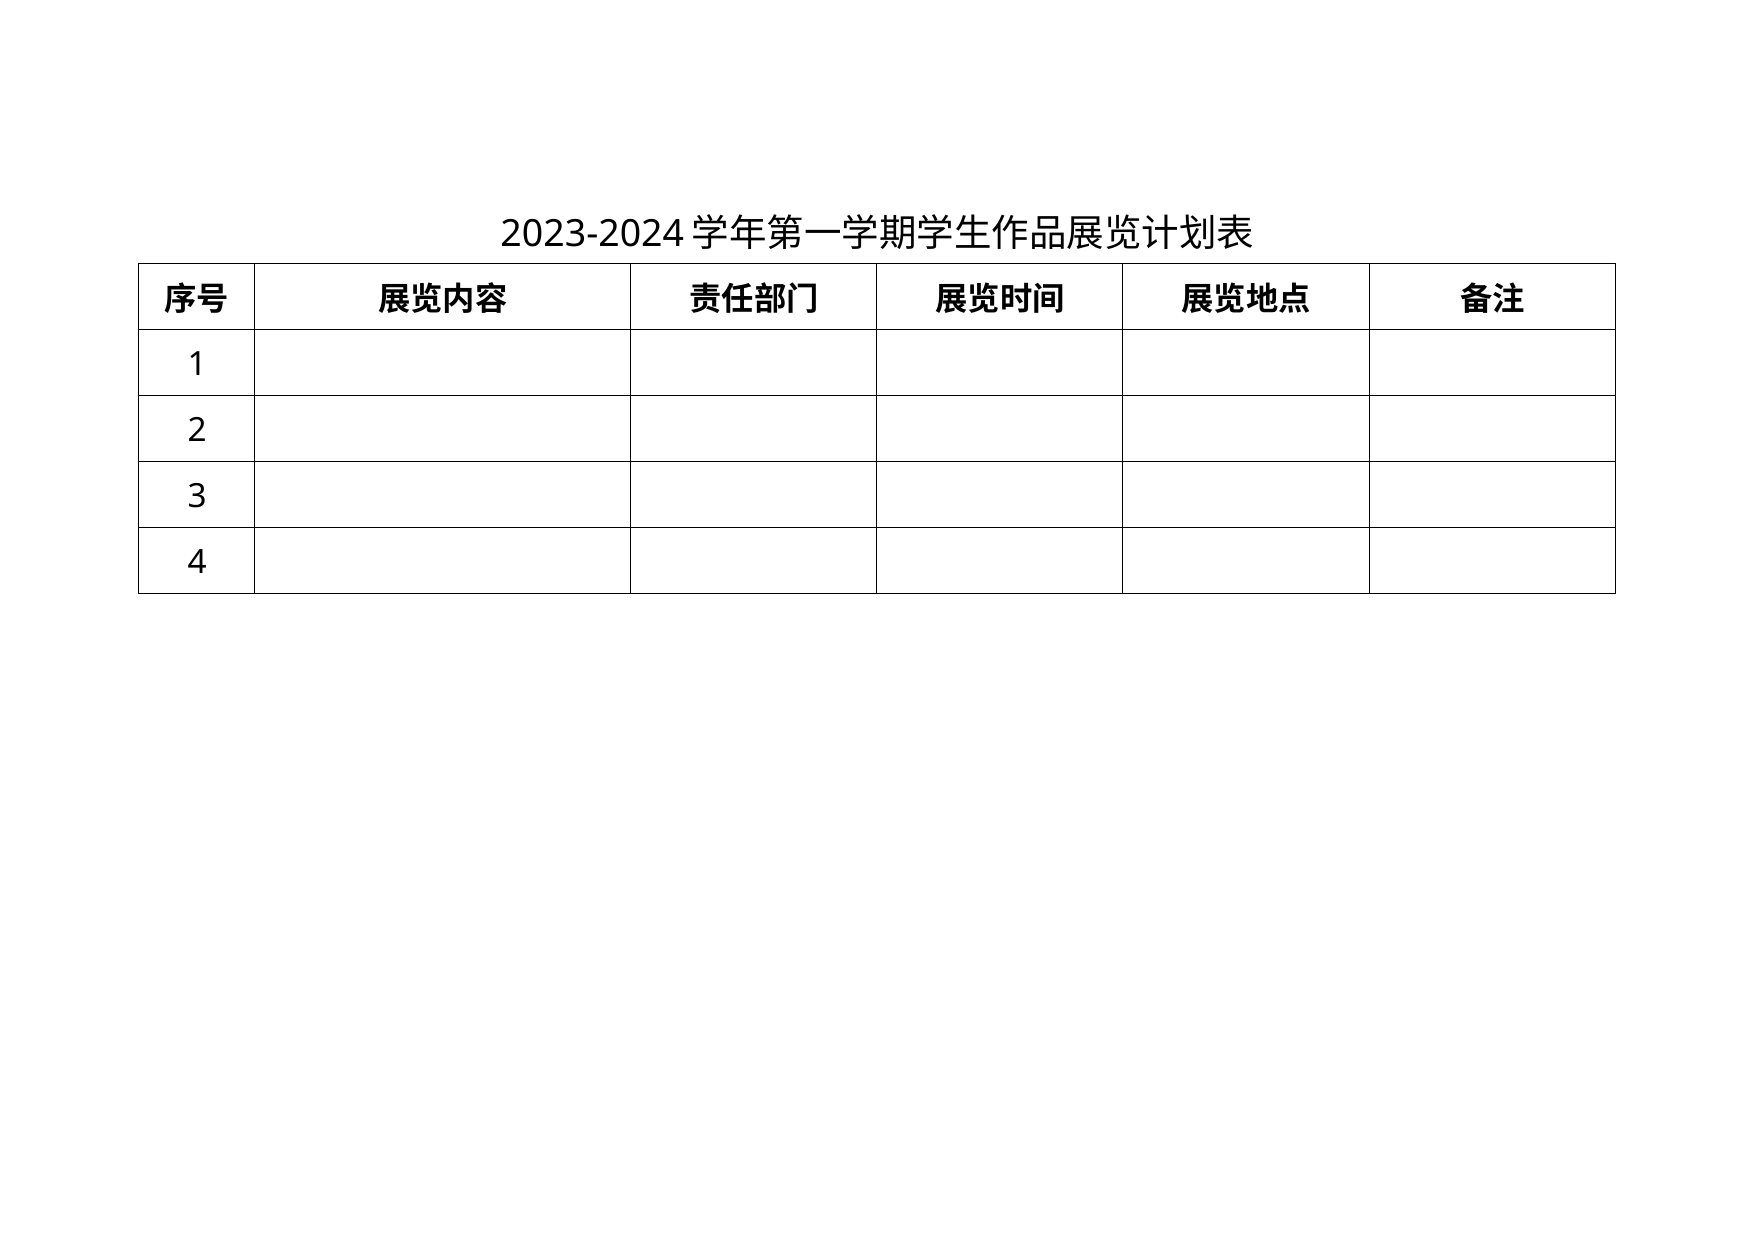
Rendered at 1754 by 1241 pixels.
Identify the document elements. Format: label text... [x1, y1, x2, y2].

table_header 展览内容 [255, 264, 630, 329]
table_cell 4 [139, 528, 254, 593]
table_header 序号 [139, 264, 254, 329]
table_cell [1370, 462, 1615, 527]
table_cell [255, 528, 630, 593]
table_cell [631, 462, 876, 527]
table_cell [1123, 396, 1369, 461]
table_cell [255, 462, 630, 527]
table_cell [1123, 528, 1369, 593]
table_cell [1123, 330, 1369, 395]
table_header 责任部门 [631, 264, 876, 329]
table_cell [877, 330, 1122, 395]
table_cell [877, 462, 1122, 527]
table_cell [1370, 330, 1615, 395]
table_cell [877, 396, 1122, 461]
table_header 备注 [1370, 264, 1615, 329]
table_cell [631, 330, 876, 395]
table_cell [255, 330, 630, 395]
table_cell 2 [139, 396, 254, 461]
table_cell [631, 528, 876, 593]
table_cell [1370, 396, 1615, 461]
table_cell [1370, 528, 1615, 593]
table_cell 3 [139, 462, 254, 527]
table_cell [631, 396, 876, 461]
table_cell [1123, 462, 1369, 527]
table_cell [877, 528, 1122, 593]
table_header 展览时间 [877, 264, 1122, 329]
table_header 展览地点 [1123, 264, 1369, 329]
table_cell 1 [139, 330, 254, 395]
table_cell [255, 396, 630, 461]
text 2023-2024学年第一学期学生作品展览计划表 [150, 198, 1604, 263]
